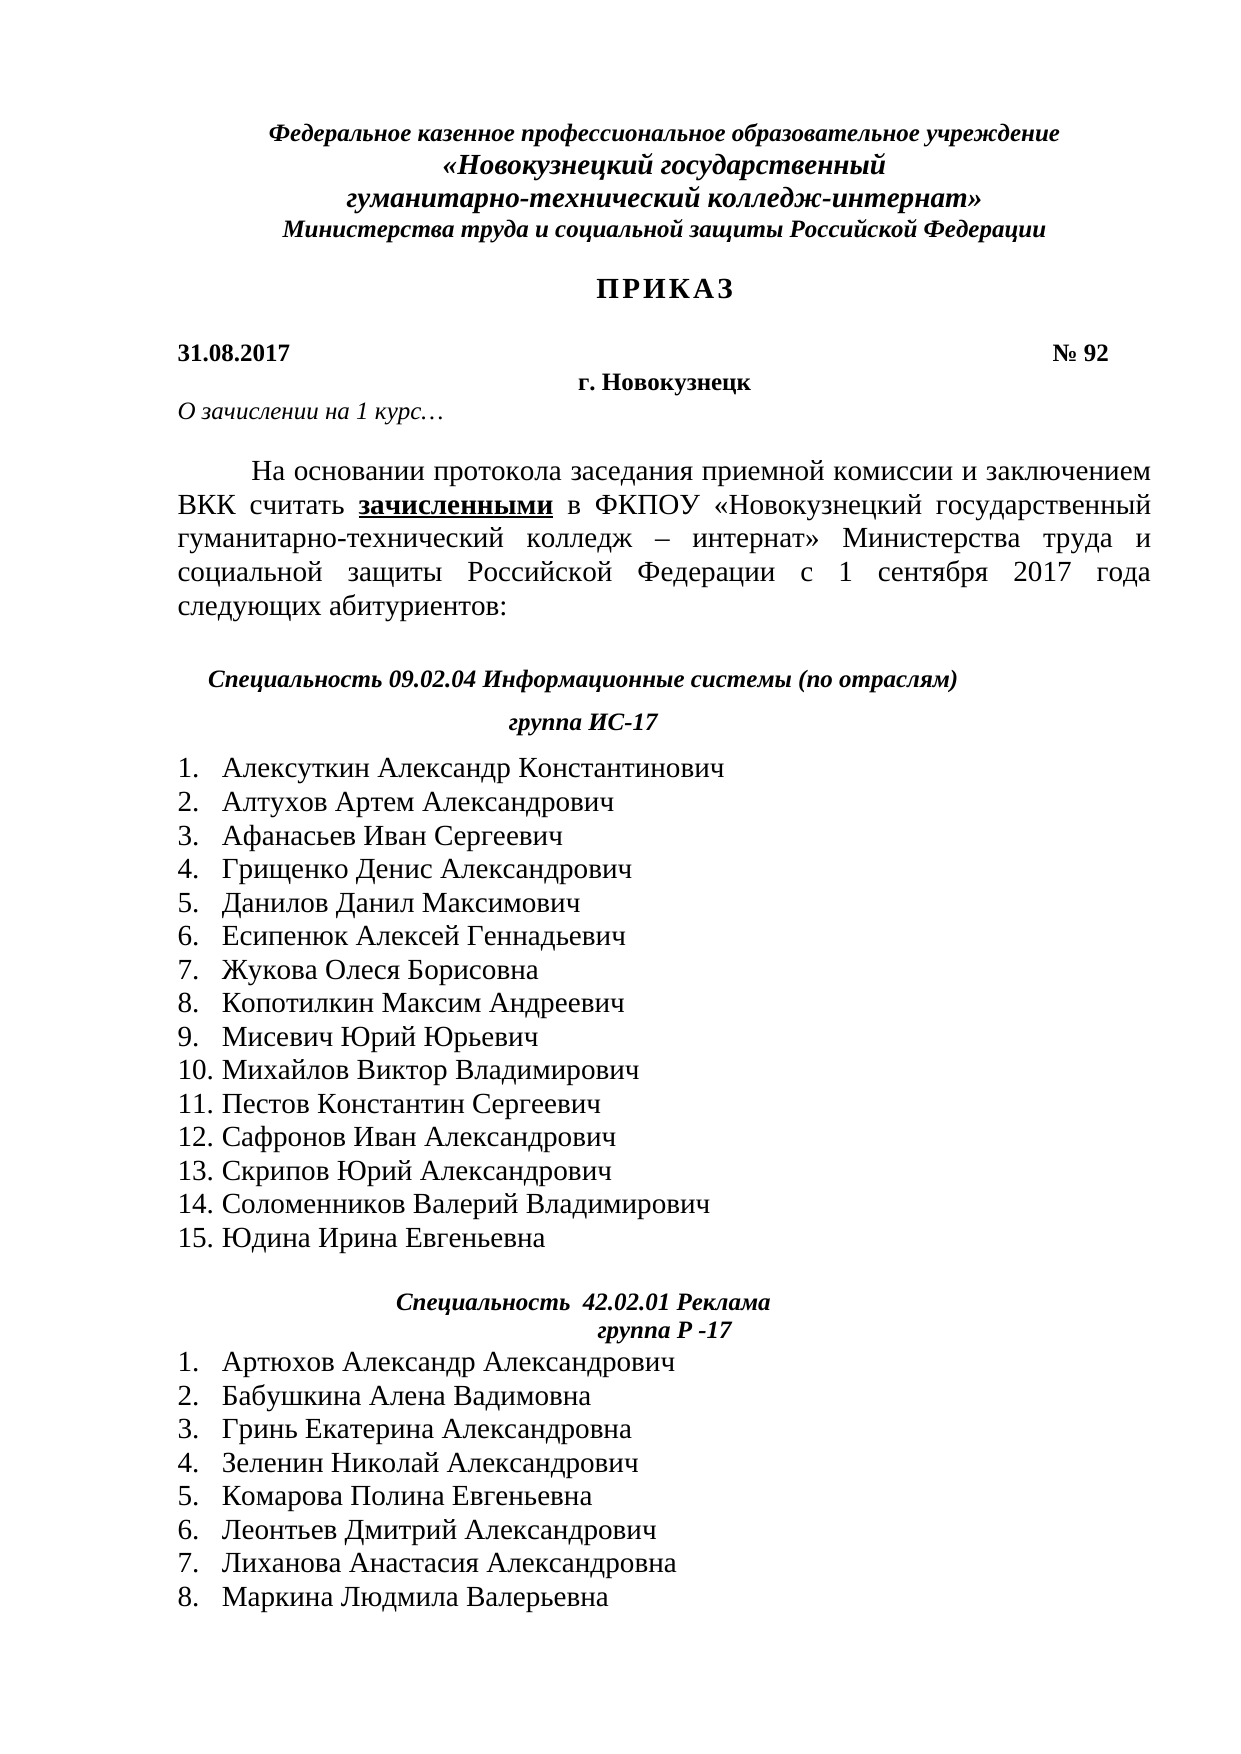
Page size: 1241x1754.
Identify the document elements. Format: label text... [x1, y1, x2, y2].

text группа Р -17 [177, 1316, 1152, 1344]
list Комарова Полина Евгеньевна [177, 1478, 1152, 1512]
text 31.08.2017 № 92 [177, 338, 1152, 367]
text «Новокузнецкий государственный [177, 147, 1152, 180]
text ПРИКАЗ [177, 271, 1152, 305]
text г. Новокузнецк [177, 367, 1152, 396]
text О зачислении на 1 курс… [177, 396, 1152, 425]
list Скрипов Юрий Александрович [177, 1153, 1152, 1187]
list Есипенюк Алексей Геннадьевич [177, 918, 1152, 952]
list Мисевич Юрий Юрьевич [177, 1019, 1152, 1052]
list Сафронов Иван Александрович [177, 1119, 1152, 1153]
list Михайлов Виктор Владимирович [177, 1052, 1152, 1086]
list Артюхов Александр Александрович [177, 1344, 1152, 1378]
text группа ИС-17 [15, 707, 1152, 736]
list Жукова Олеся Борисовна [177, 952, 1152, 985]
text Специальность 09.02.04 Информационные системы (по отраслям) [15, 664, 1152, 693]
list Бабушкина Алена Вадимовна [177, 1378, 1152, 1411]
list Копотилкин Максим Андреевич [177, 985, 1152, 1019]
list Гринь Екатерина Александровна [177, 1411, 1152, 1445]
list Афанасьев Иван Сергеевич [177, 818, 1152, 851]
text На основании протокола заседания приемной комиссии и заключением ВКК считать зачисленными в ФКПОУ «Новокузнецкий государственный гуманитарно-технический колледж – интернат» Министерства труда и социальной защиты Российской Федерации с 1 сентября 2017 года следующих абитуриентов: [177, 453, 1152, 621]
text гуманитарно-технический колледж-интернат» [177, 180, 1152, 214]
list Леонтьев Дмитрий Александрович [177, 1512, 1152, 1546]
list Юдина Ирина Евгеньевна [177, 1220, 1152, 1254]
list Маркина Людмила Валерьевна [177, 1579, 1152, 1613]
list Алтухов Артем Александрович [177, 784, 1152, 818]
list Зеленин Николай Александрович [177, 1445, 1152, 1478]
list Соломенников Валерий Владимирович [177, 1187, 1152, 1220]
text Специальность 42.02.01 Реклама [15, 1287, 1152, 1316]
list Грищенко Денис Александрович [177, 851, 1152, 885]
list Алексуткин Александр Константинович [177, 751, 1152, 784]
text Федеральное казенное профессиональное образовательное учреждение [177, 118, 1152, 147]
list Лиханова Анастасия Александровна [177, 1546, 1152, 1579]
list Данилов Данил Максимович [177, 885, 1152, 918]
list Пестов Константин Сергеевич [177, 1086, 1152, 1119]
text Министерства труда и социальной защиты Российской Федерации [177, 214, 1152, 243]
